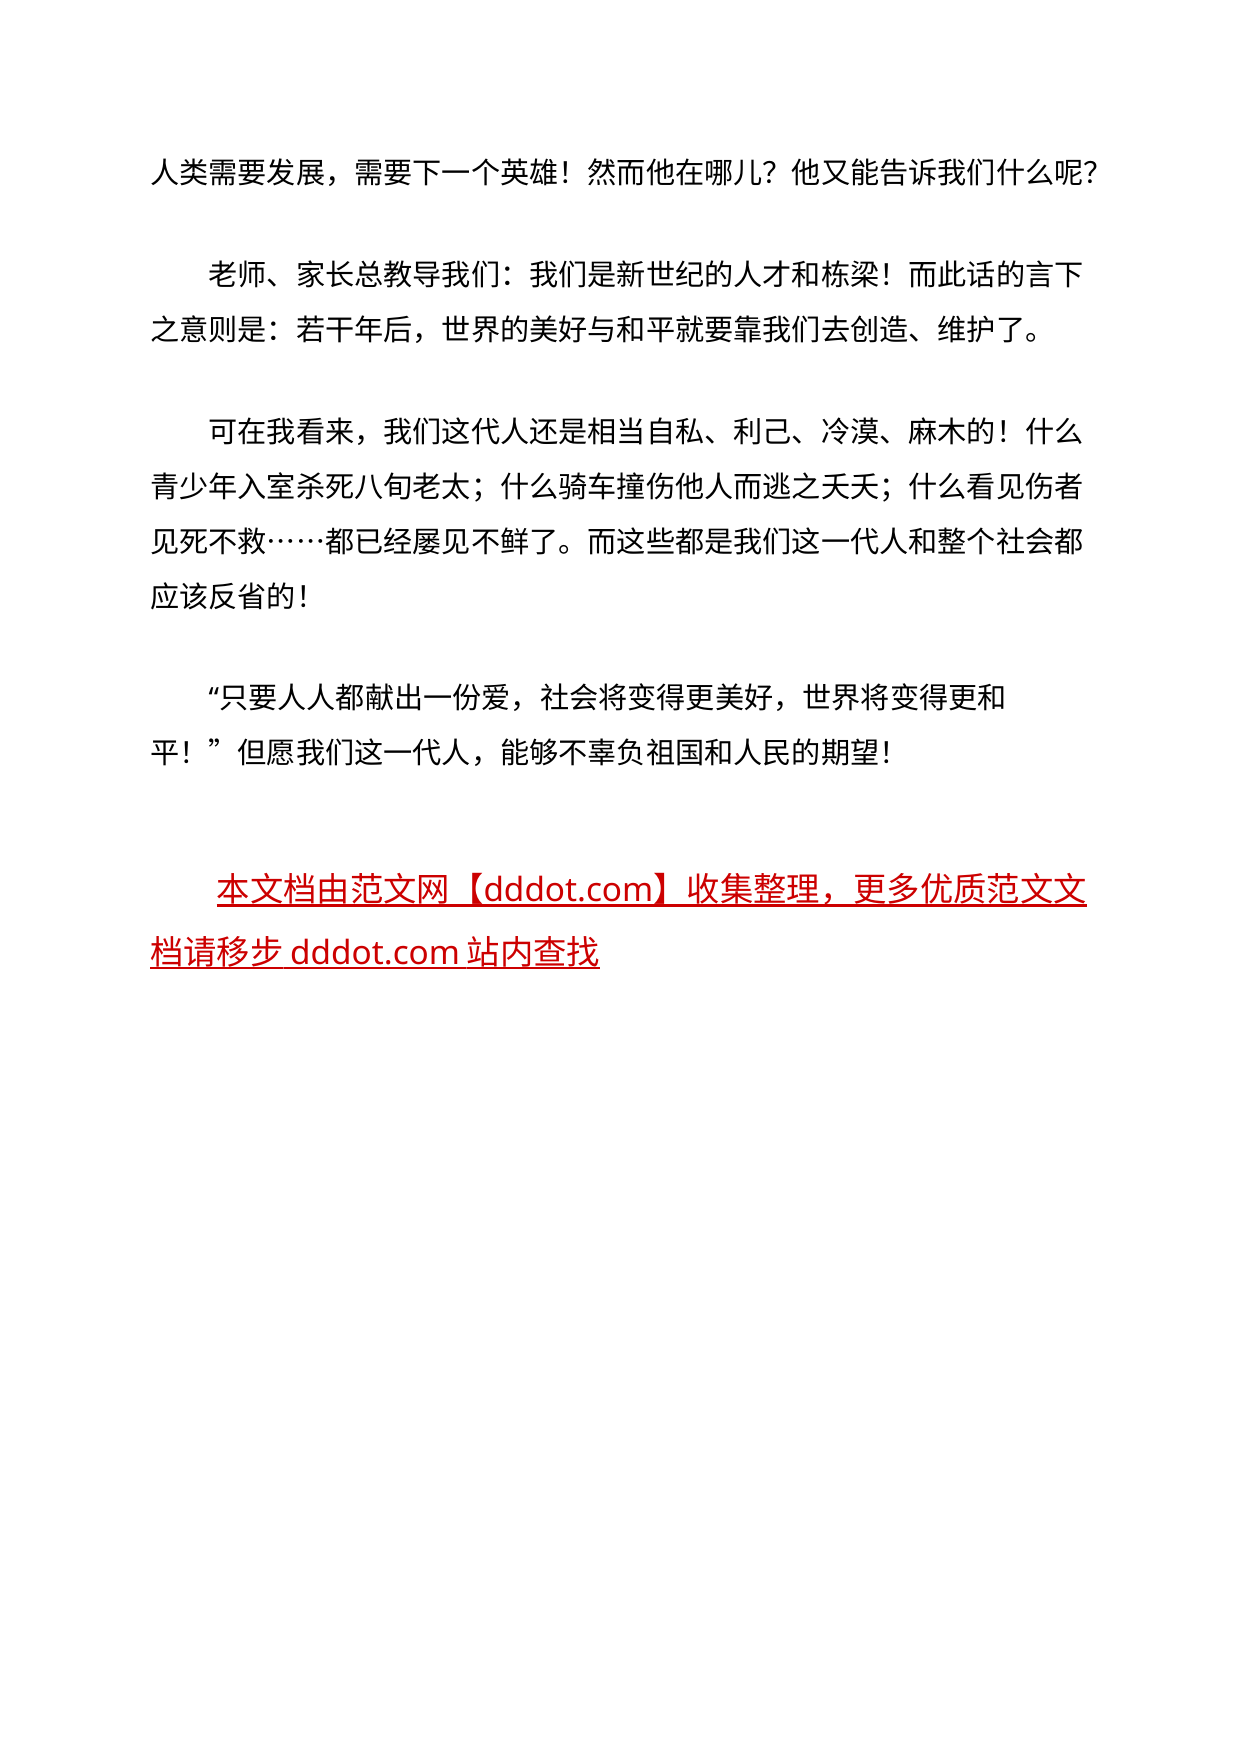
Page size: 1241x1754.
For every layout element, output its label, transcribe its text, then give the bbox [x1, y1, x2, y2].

text 老师、家长总教导我们：我们是新世纪的人才和栋梁！而此话的言下之意则是：若干年后，世界的美好与和平就要靠我们去创造、维护了。 [150, 252, 1090, 349]
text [150, 150, 1090, 192]
text 可在我看来，我们这代人还是相当自私、利己、冷漠、麻木的！什么青少年入室杀死八旬老太；什么骑车撞伤他人而逃之夭夭；什么看见伤者见死不救……都已经屡见不鲜了。而这些都是我们这一代人和整个社会都应该反省的！ [150, 408, 1090, 615]
text “只要人人都献出一份爱，社会将变得更美好，世界将变得更和平！”但愿我们这一代人，能够不辜负祖国和人民的期望！ [150, 675, 1090, 772]
text 本文档由范文网【dddot.com】收集整理，更多优质范文文档请移步dddot.com站内查找 [150, 863, 1090, 974]
